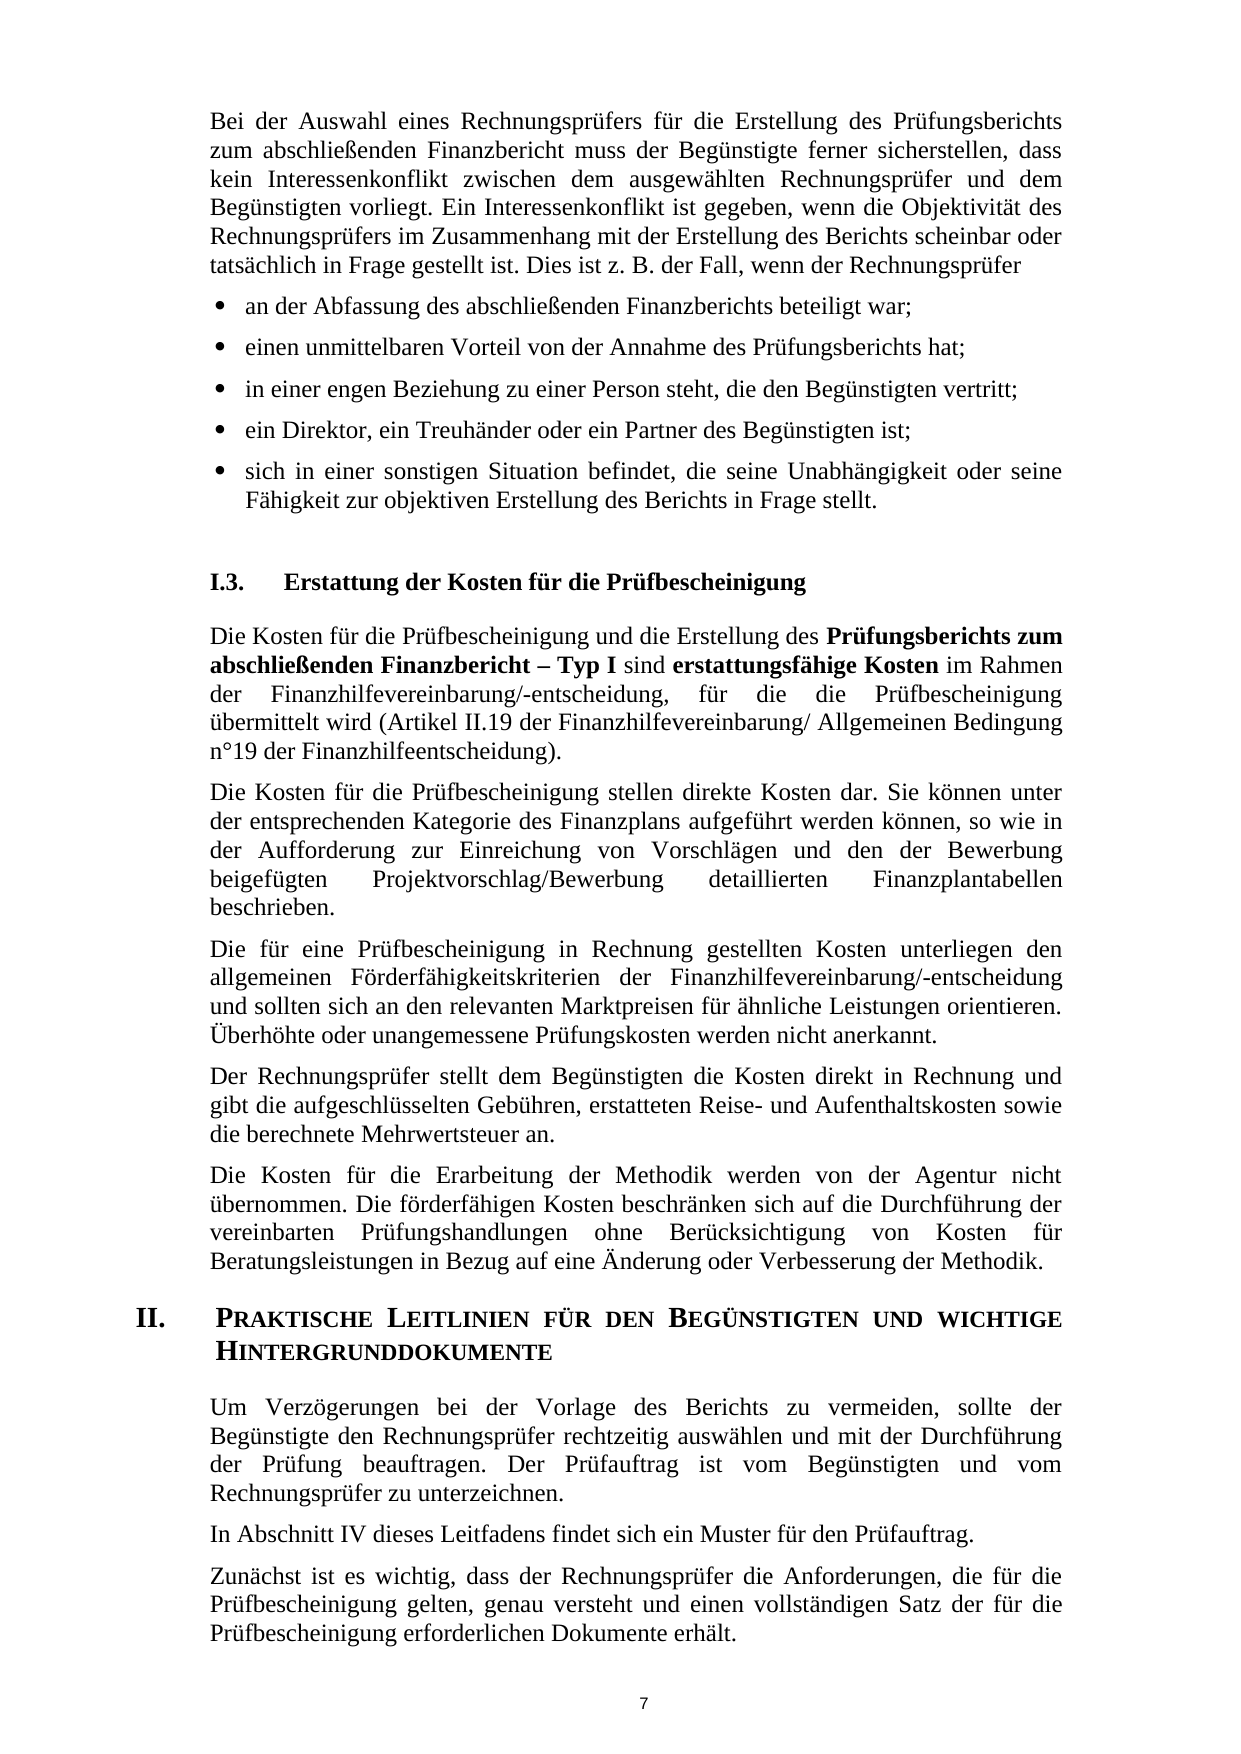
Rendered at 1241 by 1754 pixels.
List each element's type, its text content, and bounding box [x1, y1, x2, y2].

list ein Direktor, ein Treuhänder oder ein Partner des Begünstigten ist; [216, 415, 1063, 444]
text Die Kosten für die Prüfbescheinigung stellen direkte Kosten dar. Sie können unter der entsprechenden Kategorie des Finanzplans aufgeführt werden können, so wie in der Aufforderung zur Einreichung von Vorschlägen und den der Bewerbung beigefügten Projektvorschlag/Bewerbung detaillierten Finanzplantabellen beschrieben. [209, 777, 1063, 921]
text Die für eine Prüfbescheinigung in Rechnung gestellten Kosten unterliegen den allgemeinen Förderfähigkeitskriterien der Finanzhilfevereinbarung/-entscheidung und sollten sich an den relevanten Marktpreisen für ähnliche Leistungen orientieren. Überhöhte oder unangemessene Prüfungskosten werden nicht anerkannt. [209, 934, 1063, 1049]
text Um Verzögerungen bei der Vorlage des Berichts zu vermeiden, sollte der Begünstigte den Rechnungsprüfer rechtzeitig auswählen und mit der Durchführung der Prüfung beauftragen. Der Prüfauftrag ist vom Begünstigten und vom Rechnungsprüfer zu unterzeichnen. [209, 1392, 1063, 1507]
list einen unmittelbaren Vorteil von der Annahme des Prüfungsberichts hat; [216, 332, 1063, 361]
text Zunächst ist es wichtig, dass der Rechnungsprüfer die Anforderungen, die für die Prüfbescheinigung gelten, genau versteht und einen vollständigen Satz der für die Prüfbescheinigung erforderlichen Dokumente erhält. [209, 1561, 1063, 1647]
subtitle Erstattung der Kosten für die Prüfbescheinigung [209, 567, 1063, 596]
text Bei der Auswahl eines Rechnungsprüfers für die Erstellung des Prüfungsberichts zum abschließenden Finanzbericht muss der Begünstigte ferner sicherstellen, dass kein Interessenkonflikt zwischen dem ausgewählten Rechnungsprüfer und dem Begünstigten vorliegt. Ein Interessenkonflikt ist gegeben, wenn die Objektivität des Rechnungsprüfers im Zusammenhang mit der Erstellung des Berichts scheinbar oder tatsächlich in Frage gestellt ist. Dies ist z. B. der Fall, wenn der Rechnungsprüfer [209, 106, 1063, 279]
text Die Kosten für die Erarbeitung der Methodik werden von der Agentur nicht übernommen. Die förderfähigen Kosten beschränken sich auf die Durchführung der vereinbarten Prüfungshandlungen ohne Berücksichtigung von Kosten für Beratungsleistungen in Bezug auf eine Änderung oder Verbesserung der Methodik. [209, 1160, 1063, 1275]
text Die Kosten für die Prüfbescheinigung und die Erstellung des Prüfungsberichts zum abschließenden Finanzbericht – Typ I sind erstattungsfähige Kosten im Rahmen der Finanzhilfevereinbarung/-entscheidung, für die die Prüfbescheinigung übermittelt wird (Artikel II.19 der Finanzhilfevereinbarung/ Allgemeinen Bedingung n°19 der Finanzhilfeentscheidung). [209, 621, 1063, 765]
text Der Rechnungsprüfer stellt dem Begünstigten die Kosten direkt in Rechnung und gibt die aufgeschlüsselten Gebühren, erstatteten Reise- und Aufenthaltskosten sowie die berechnete Mehrwertsteuer an. [209, 1061, 1063, 1147]
list an der Abfassung des abschließenden Finanzberichts beteiligt war; [216, 291, 1063, 320]
text In Abschnitt IV dieses Leitfadens findet sich ein Muster für den Prüfauftrag. [209, 1519, 1063, 1548]
subtitle Praktische Leitlinien für den Begünstigten und wichtige Hintergrunddokumente [165, 1300, 1063, 1367]
list sich in einer sonstigen Situation befindet, die seine Unabhängigkeit oder seine Fähigkeit zur objektiven Erstellung des Berichts in Frage stellt. [216, 456, 1063, 514]
list in einer engen Beziehung zu einer Person steht, die den Begünstigten vertritt; [216, 374, 1063, 402]
